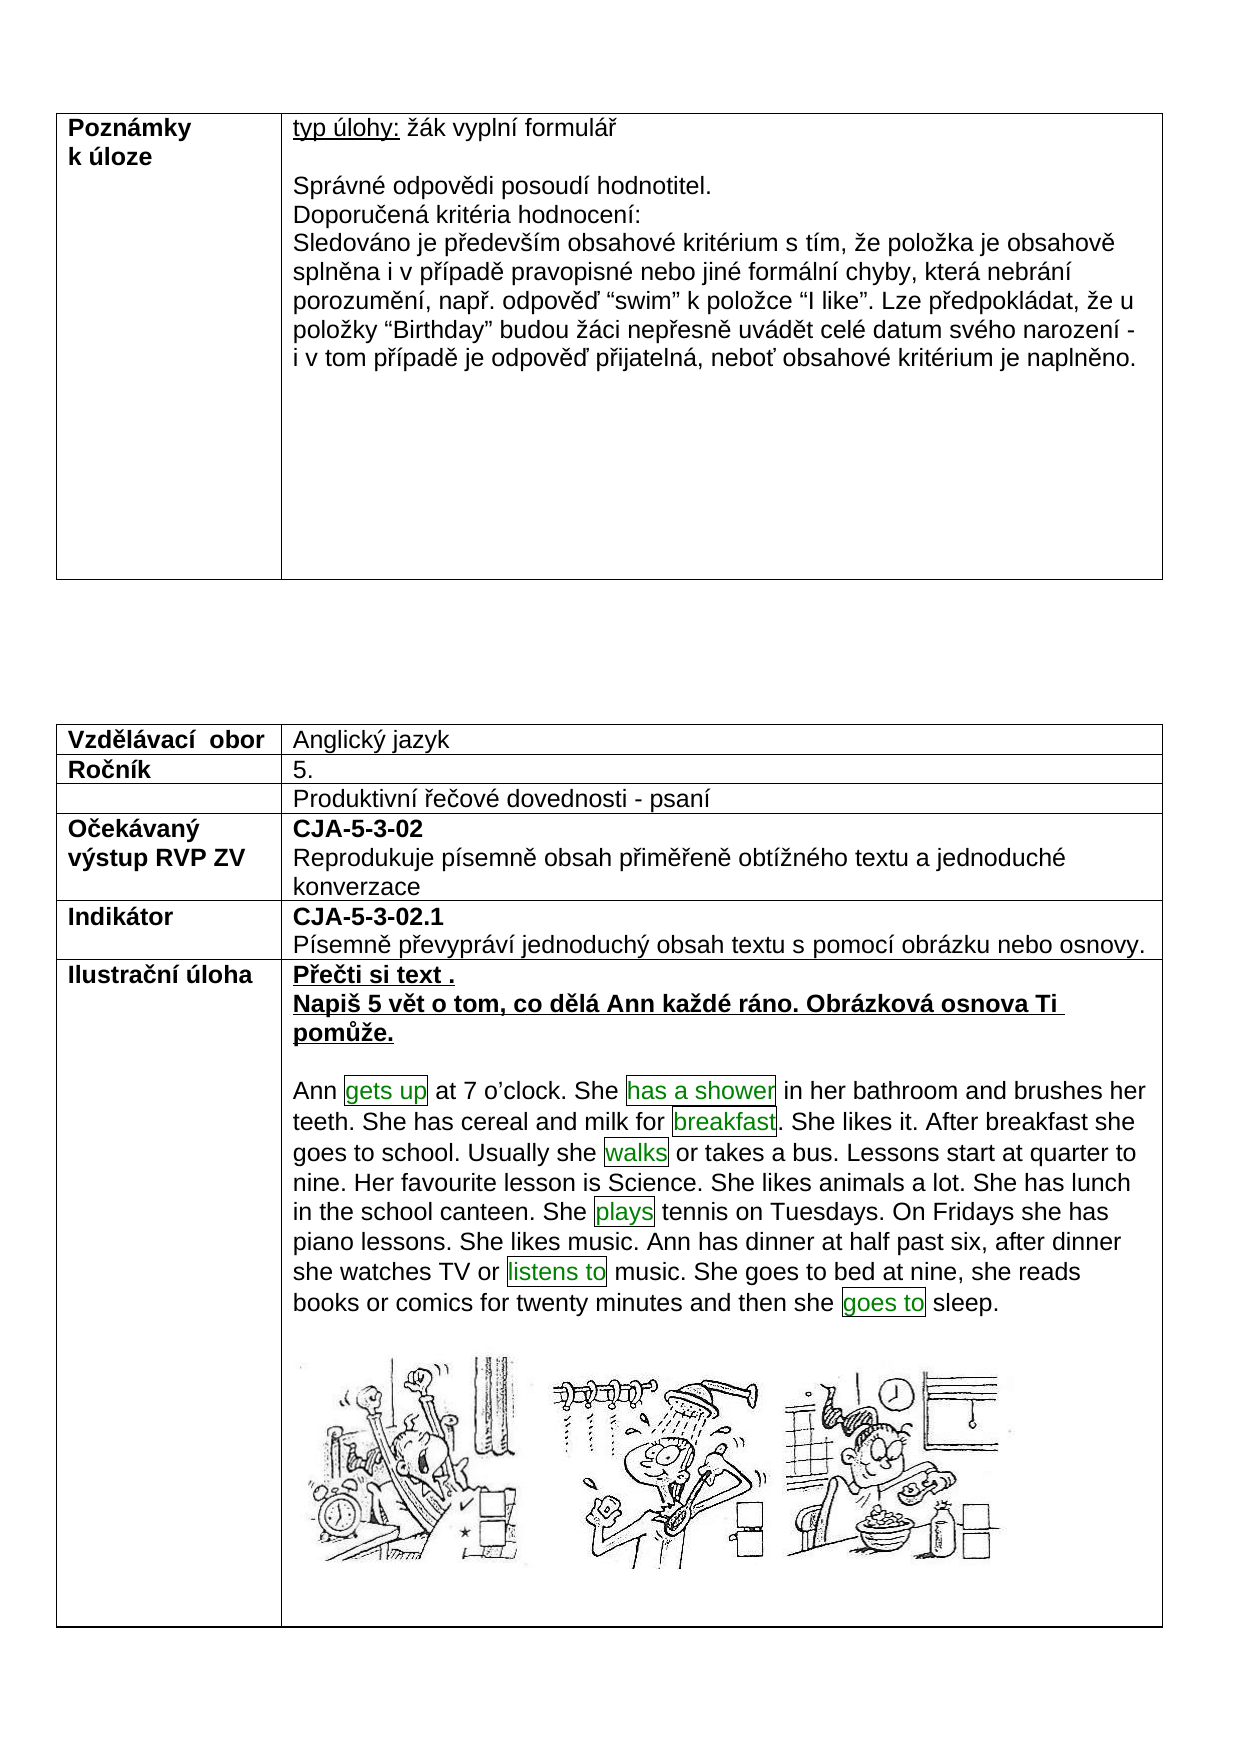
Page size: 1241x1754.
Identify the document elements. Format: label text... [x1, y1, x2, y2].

table_cell 5. [282, 755, 1162, 783]
table_cell [57, 784, 281, 813]
table_cell CJA-5-3-02.1 Písemně převypráví jednoduchý obsah textu s pomocí obrázku nebo osnovy. [282, 901, 1162, 959]
table_cell typ úlohy: žák vyplní formulář Správné odpovědi posoudí hodnotitel. Doporučená kritéria hodnocení: Sledováno je především obsahové kritérium s tím, že položka je obsahově splněna i v případě pravopisné nebo jiné formální chyby, která nebrání porozumění, např. odpověď “swim” k položce “I like”. Lze předpokládat, že u položky “Birthday” budou žáci nepřesně uvádět celé datum svého narození - i v tom případě je odpověď přijatelná, neboť obsahové kritérium je naplněno. [282, 114, 1162, 579]
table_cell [282, 960, 1162, 1626]
table_cell Ročník [57, 755, 281, 783]
table_cell Očekávaný výstup RVP ZV [57, 814, 281, 900]
table_cell Indikátor [57, 901, 281, 959]
table_header Anglický jazyk [282, 725, 1162, 753]
table_cell Ilustrační úloha [57, 960, 281, 1626]
table_cell CJA-5-3-02 Reprodukuje písemně obsah přiměřeně obtížného textu a jednoduché konverzace [282, 814, 1162, 900]
picture [547, 1360, 1018, 1569]
table_header Vzdělávací obor [57, 725, 281, 753]
table_cell Produktivní řečové dovednosti - psaní [282, 784, 1162, 813]
picture [292, 1346, 534, 1569]
table_cell Poznámky k úloze [57, 114, 281, 579]
